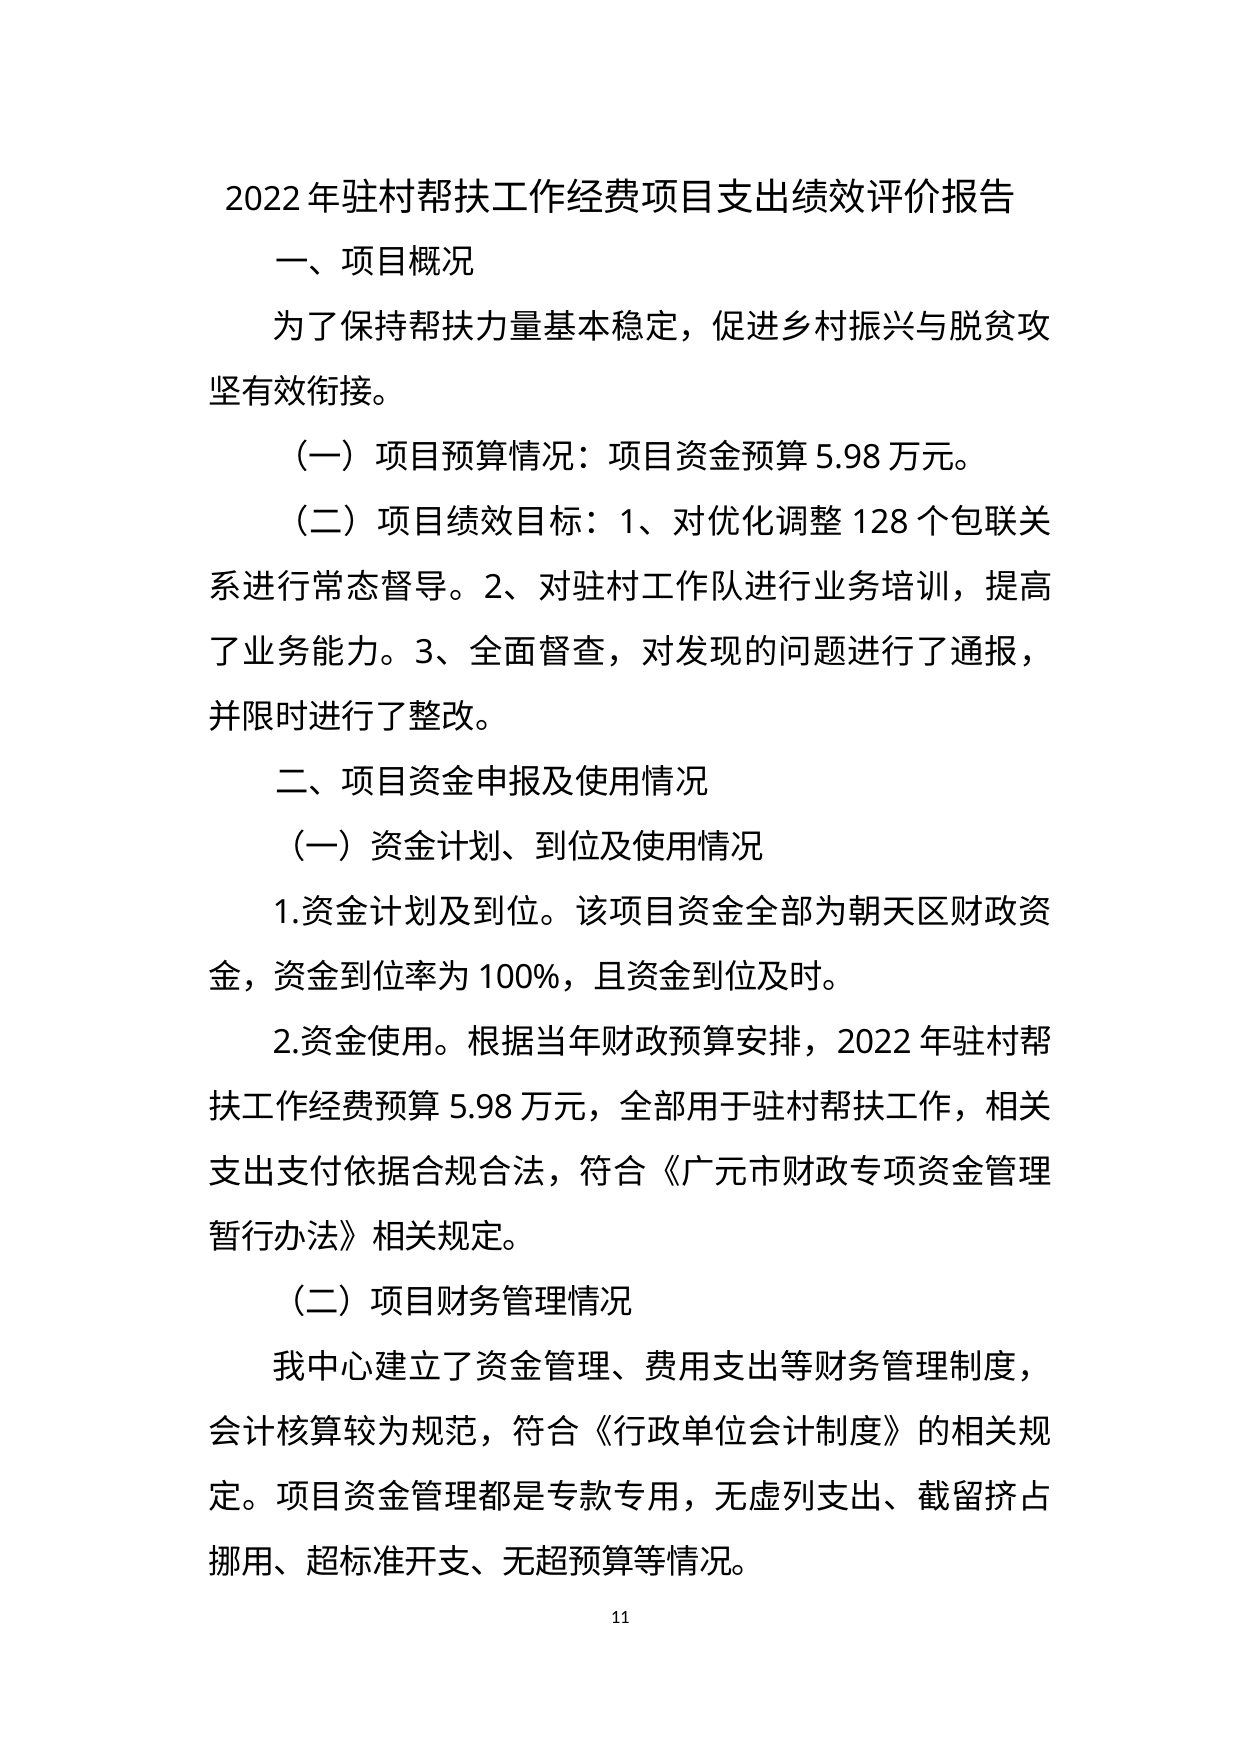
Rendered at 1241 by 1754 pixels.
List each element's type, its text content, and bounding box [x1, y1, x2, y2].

text 2.资金使用。根据当年财政预算安排，2022年驻村帮扶工作经费预算5.98万元，全部用于驻村帮扶工作，相关支出支付依据合规合法，符合《广元市财政专项资金管理暂行办法》相关规定。 [208, 1007, 1053, 1267]
text （一）资金计划、到位及使用情况 [208, 812, 1053, 877]
text （二）项目财务管理情况 [208, 1267, 1053, 1332]
text 为了保持帮扶力量基本稳定，促进乡村振兴与脱贫攻坚有效衔接。 [208, 292, 1053, 422]
text （二）项目绩效目标：1、对优化调整128个包联关系进行常态督导。2、对驻村工作队进行业务培训，提高了业务能力。3、全面督查，对发现的问题进行了通报，并限时进行了整改。 [208, 487, 1053, 747]
text 二、项目资金申报及使用情况 [208, 747, 1053, 812]
text 一、项目概况 [208, 227, 1053, 292]
text （一）项目预算情况：项目资金预算5.98万元。 [208, 422, 1053, 487]
text 2022年驻村帮扶工作经费项目支出绩效评价报告 [187, 162, 1053, 227]
text 我中心建立了资金管理、费用支出等财务管理制度，会计核算较为规范，符合《行政单位会计制度》的相关规定。项目资金管理都是专款专用，无虚列支出、截留挤占挪用、超标准开支、无超预算等情况。 [208, 1332, 1053, 1592]
text 1.资金计划及到位。该项目资金全部为朝天区财政资金，资金到位率为100%，且资金到位及时。 [208, 877, 1053, 1007]
